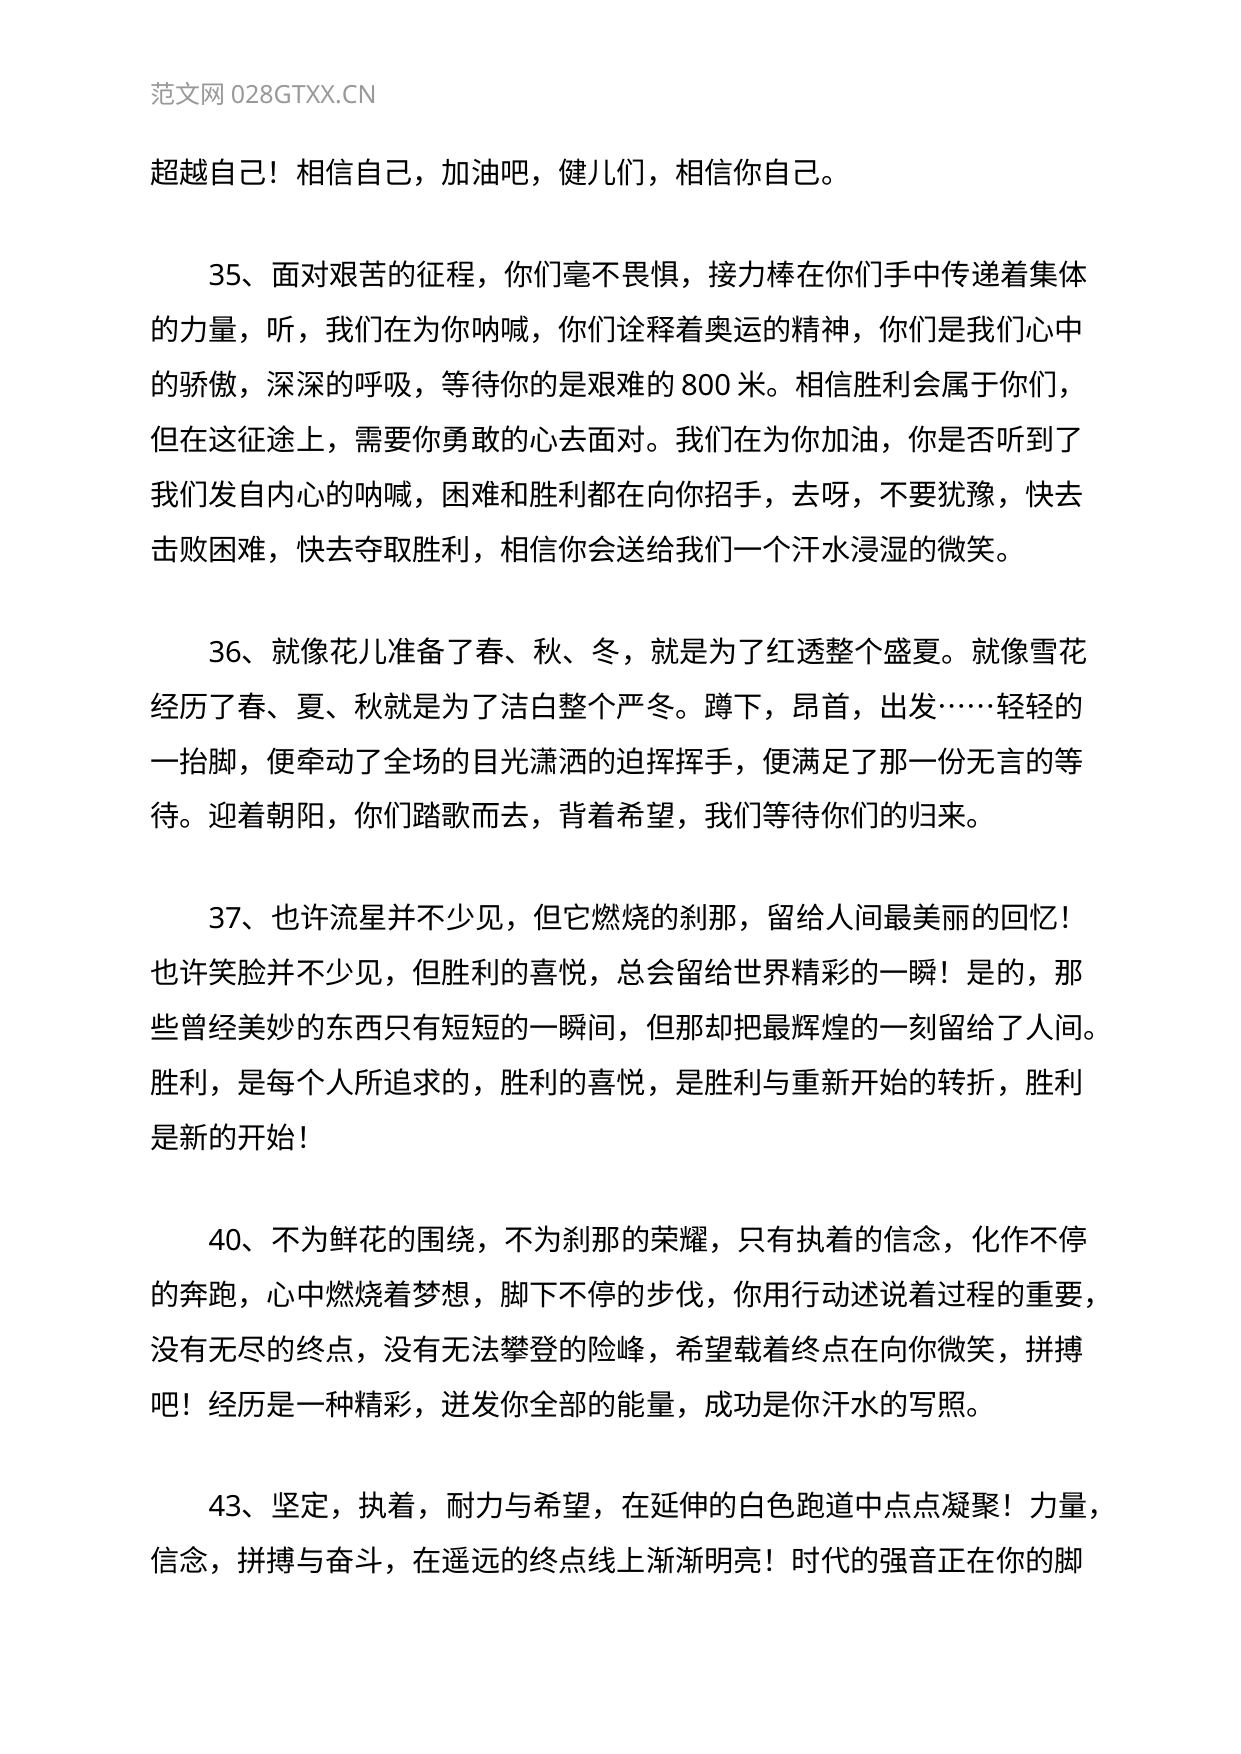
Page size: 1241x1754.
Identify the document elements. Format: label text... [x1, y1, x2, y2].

text 37、也许流星并不少见，但它燃烧的刹那，留给人间最美丽的回忆！也许笑脸并不少见，但胜利的喜悦，总会留给世界精彩的一瞬！是的，那些曾经美妙的东西只有短短的一瞬间，但那却把最辉煌的一刻留给了人间。胜利，是每个人所追求的，胜利的喜悦，是胜利与重新开始的转折，胜利是新的开始！ [150, 895, 1090, 1157]
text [150, 1483, 1090, 1580]
text 40、不为鲜花的围绕，不为刹那的荣耀，只有执着的信念，化作不停的奔跑，心中燃烧着梦想，脚下不停的步伐，你用行动述说着过程的重要，没有无尽的终点，没有无法攀登的险峰，希望载着终点在向你微笑，拼搏吧！经历是一种精彩，迸发你全部的能量，成功是你汗水的写照。 [150, 1216, 1090, 1423]
text 35、面对艰苦的征程，你们毫不畏惧，接力棒在你们手中传递着集体的力量，听，我们在为你呐喊，你们诠释着奥运的精神，你们是我们心中的骄傲，深深的呼吸，等待你的是艰难的800米。相信胜利会属于你们，但在这征途上，需要你勇敢的心去面对。我们在为你加油，你是否听到了我们发自内心的呐喊，困难和胜利都在向你招手，去呀，不要犹豫，快去击败困难，快去夺取胜利，相信你会送给我们一个汗水浸湿的微笑。 [150, 252, 1090, 569]
text 36、就像花儿准备了春、秋、冬，就是为了红透整个盛夏。就像雪花经历了春、夏、秋就是为了洁白整个严冬。蹲下，昂首，出发……轻轻的一抬脚，便牵动了全场的目光潇洒的迫挥挥手，便满足了那一份无言的等待。迎着朝阳，你们踏歌而去，背着希望，我们等待你们的归来。 [150, 628, 1090, 835]
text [150, 150, 1090, 192]
